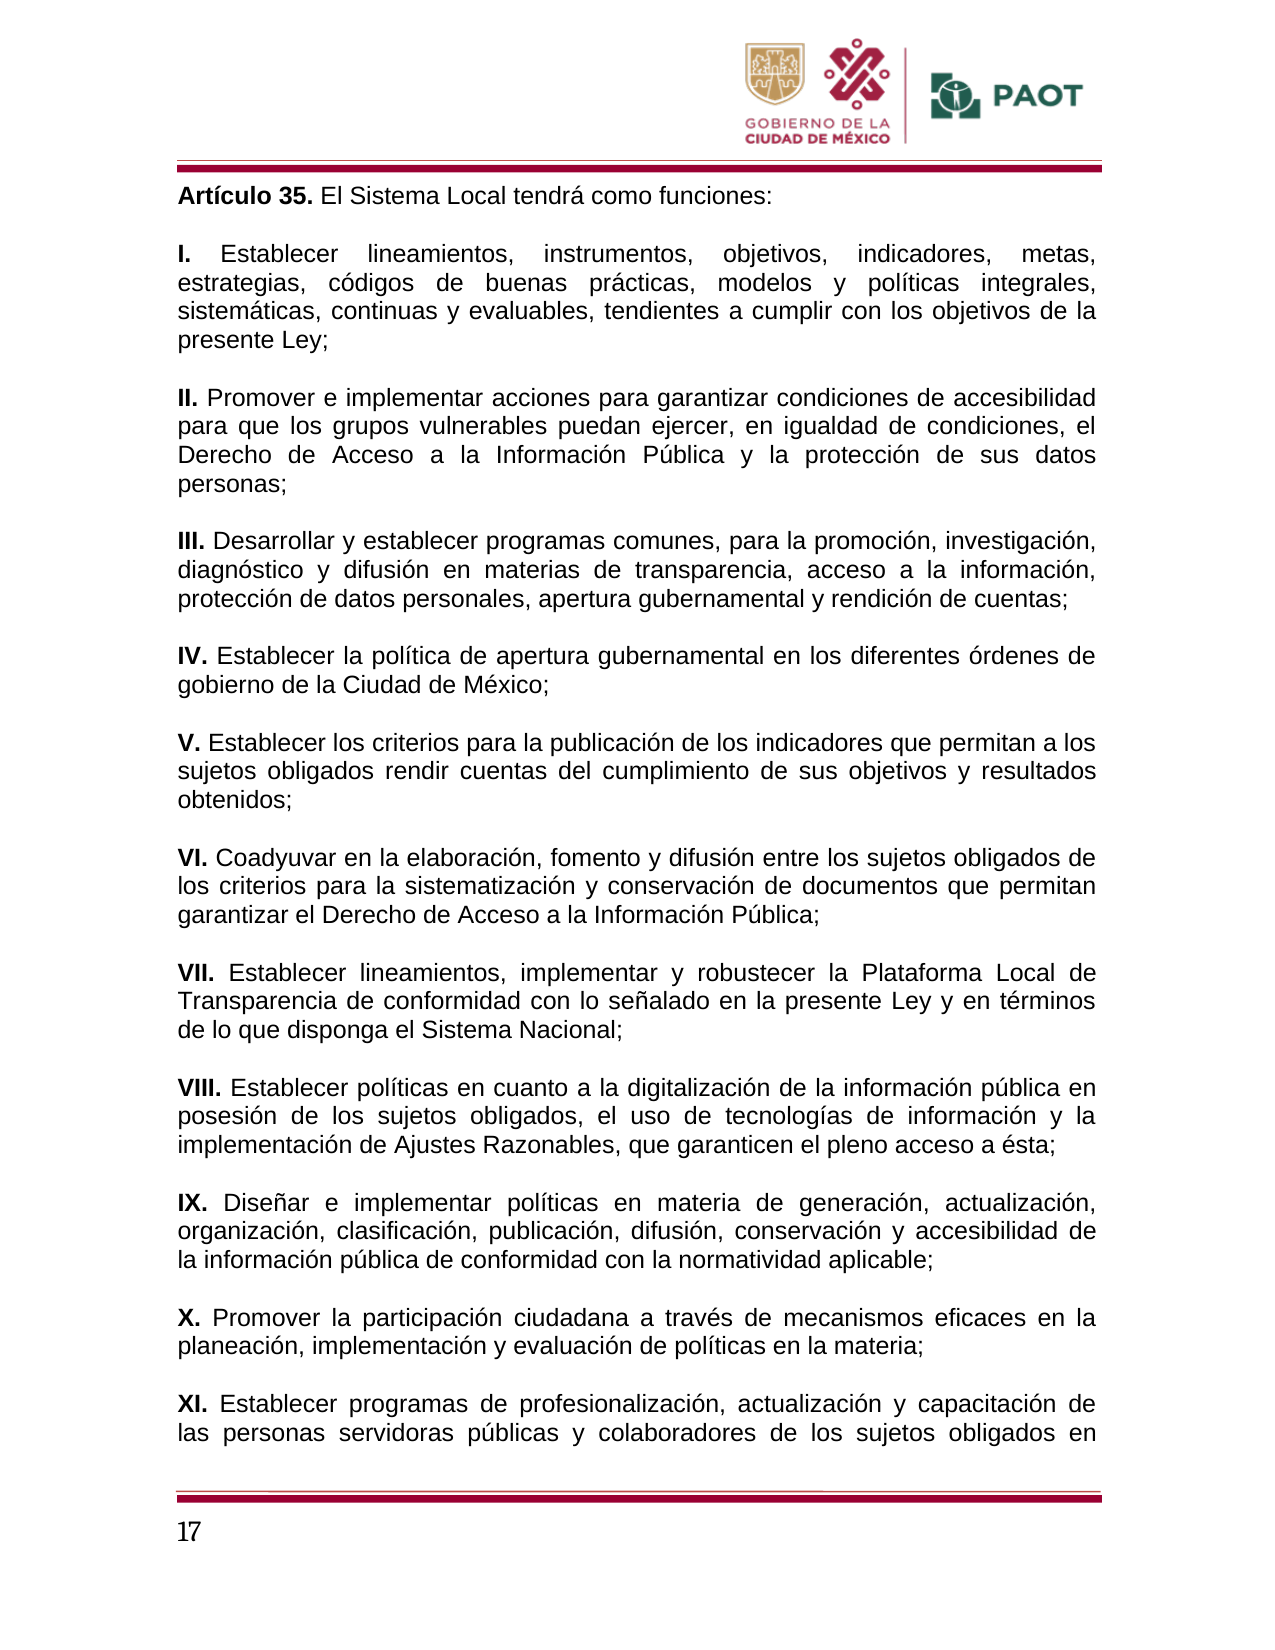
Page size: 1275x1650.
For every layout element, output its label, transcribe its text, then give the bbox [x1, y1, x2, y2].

picture [730, 29, 1098, 153]
text III. Desarrollar y establecer programas comunes, para la promoción, investigación, diagnóstico y difusión en materias de transparencia, acceso a la información, protección de datos personales, apertura gubernamental y rendición de cuentas; [177, 526, 1098, 613]
text IV. Establecer la política de apertura gubernamental en los diferentes órdenes de gobierno de la Ciudad de México; [177, 641, 1098, 699]
text VIII. Establecer políticas en cuanto a la digitalización de la información pública en posesión de los sujetos obligados, el uso de tecnologías de información y la implementación de Ajustes Razonables, que garanticen el pleno acceso a ésta; [177, 1073, 1098, 1159]
text I. Establecer lineamientos, instrumentos, objetivos, indicadores, metas, estrategias, códigos de buenas prácticas, modelos y políticas integrales, sistemáticas, continuas y evaluables, tendientes a cumplir con los objetivos de la presente Ley; [177, 239, 1098, 354]
text VII. Establecer lineamientos, implementar y robustecer la Plataforma Local de Transparencia de conformidad con lo señalado en la presente Ley y en términos de lo que disponga el Sistema Nacional; [177, 958, 1098, 1044]
text X. Promover la participación ciudadana a través de mecanismos eficaces en la planeación, implementación y evaluación de políticas en la materia; [177, 1303, 1098, 1360]
text VI. Coadyuvar en la elaboración, fomento y difusión entre los sujetos obligados de los criterios para la sistematización y conservación de documentos que permitan garantizar el Derecho de Acceso a la Información Pública; [177, 843, 1098, 929]
text V. Establecer los criterios para la publicación de los indicadores que permitan a los sujetos obligados rendir cuentas del cumplimiento de sus objetivos y resultados obtenidos; [177, 728, 1098, 814]
text II. Promover e implementar acciones para garantizar condiciones de accesibilidad para que los grupos vulnerables puedan ejercer, en igualdad de condiciones, el Derecho de Acceso a la Información Pública y la protección de sus datos personas; [177, 383, 1098, 498]
text IX. Diseñar e implementar políticas en materia de generación, actualización, organización, clasificación, publicación, difusión, conservación y accesibilidad de la información pública de conformidad con la normatividad aplicable; [177, 1188, 1098, 1274]
text Artículo 35. El Sistema Local tendrá como funciones: [177, 181, 1098, 210]
